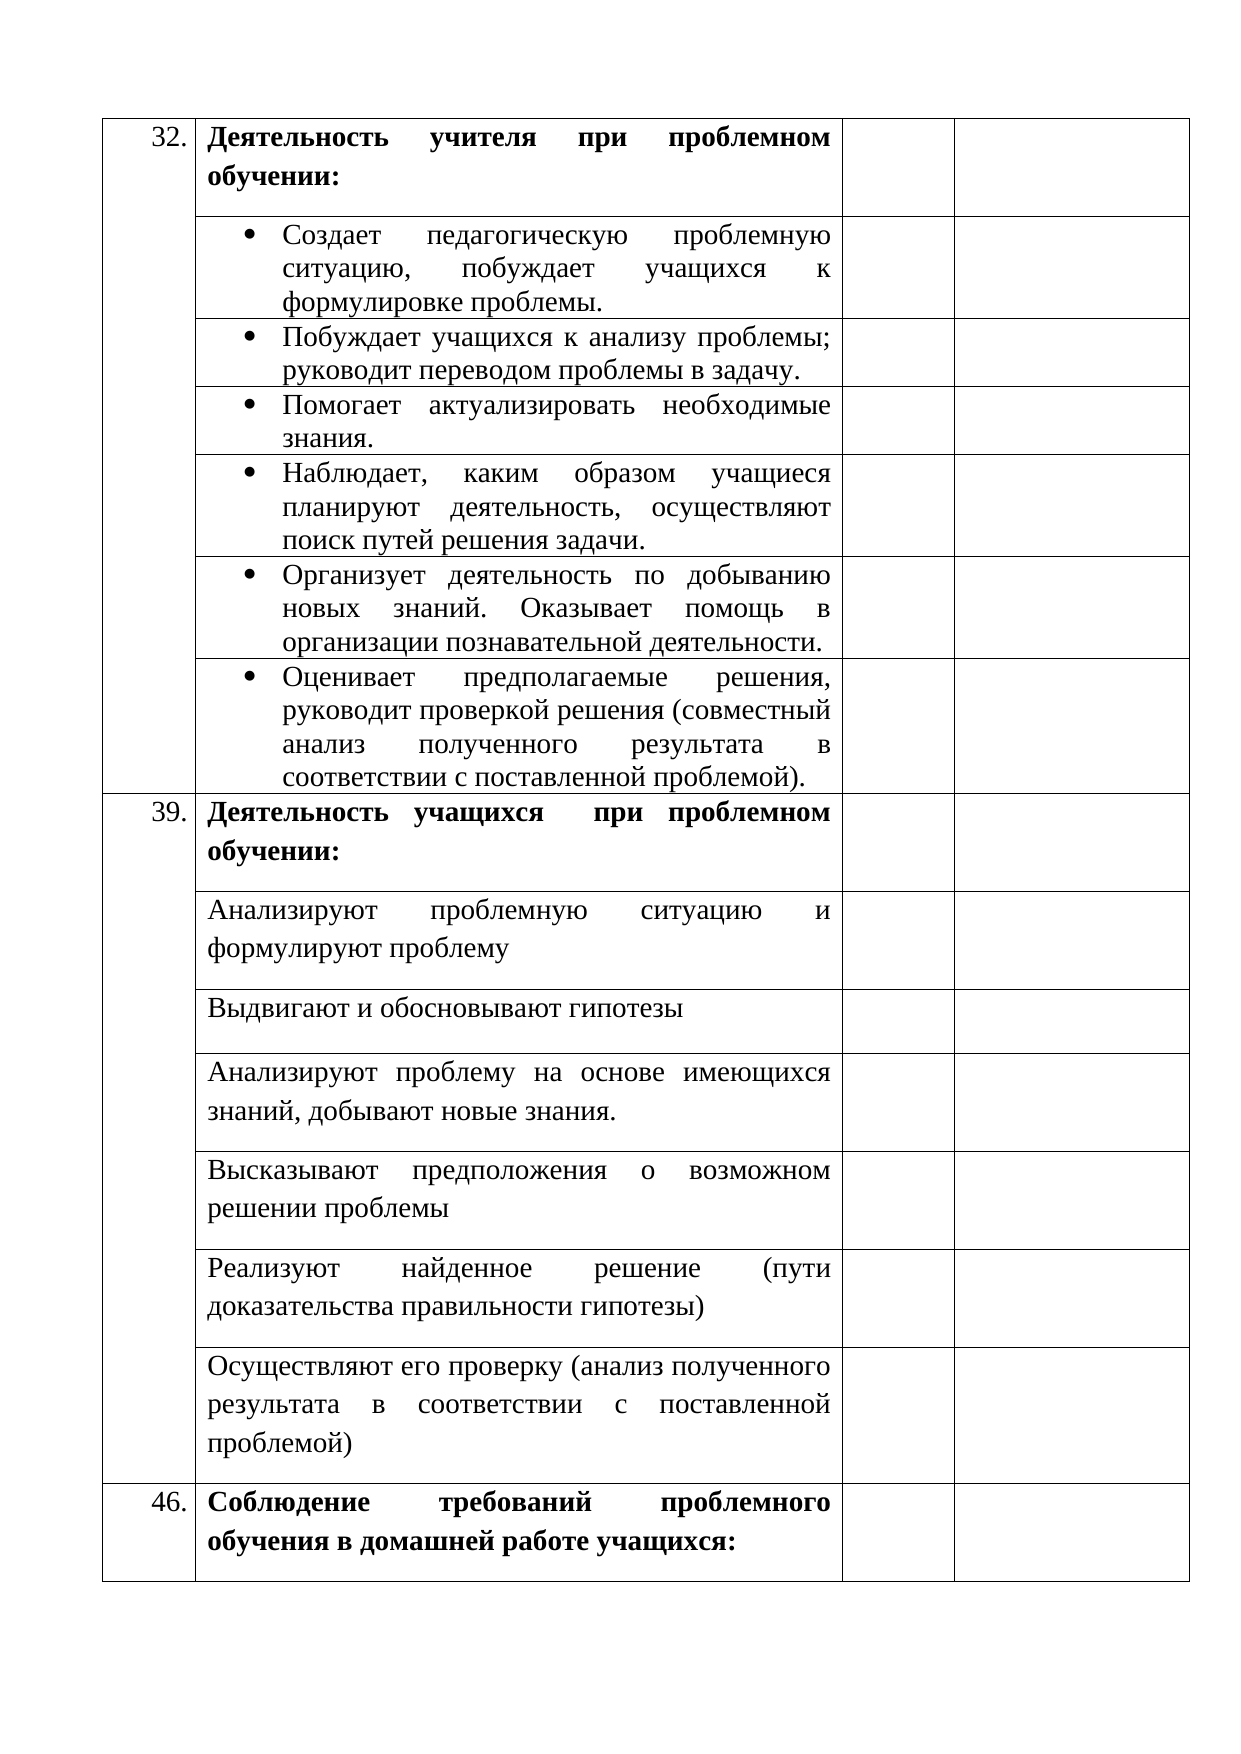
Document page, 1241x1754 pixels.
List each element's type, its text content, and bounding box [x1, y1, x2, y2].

table_cell [955, 990, 1189, 1053]
table_cell Наблюдает, каким образом учащиеся планируют деятельность, осуществляют поиск путей решения задачи. [196, 455, 842, 556]
table_cell [955, 319, 1189, 386]
table_cell Анализируют проблему на основе имеющихся знаний, добывают новые знания. [196, 1054, 842, 1151]
table_cell Помогает актуализировать необходимые знания. [196, 387, 842, 454]
table_cell [843, 1484, 954, 1581]
table_cell [955, 387, 1189, 454]
table_cell Соблюдение требований проблемного обучения в домашней работе учащихся: [196, 1484, 842, 1581]
table_cell [843, 1152, 954, 1249]
table_cell [103, 119, 195, 793]
table_cell Деятельность учителя при проблемном обучении: [196, 119, 842, 216]
table_cell [955, 1152, 1189, 1249]
table_cell [843, 557, 954, 658]
table_cell [843, 387, 954, 454]
table_cell Деятельность учащихся при проблемном обучении: [196, 794, 842, 891]
table_cell [103, 794, 195, 1483]
table_cell Осуществляют его проверку (анализ полученного результата в соответствии с поставленной проблемой) [196, 1348, 842, 1483]
table_cell [843, 1348, 954, 1483]
table_cell [955, 1484, 1189, 1581]
table_cell [843, 990, 954, 1053]
table_cell [843, 892, 954, 989]
table_cell [955, 1250, 1189, 1347]
table_cell [955, 217, 1189, 318]
table_cell [843, 217, 954, 318]
table_cell [843, 659, 954, 793]
table_cell Создает педагогическую проблемную ситуацию, побуждает учащихся к формулировке проблемы. [196, 217, 842, 318]
table_cell [955, 1348, 1189, 1483]
table_cell [955, 455, 1189, 556]
table_cell [843, 319, 954, 386]
table_cell Выдвигают и обосновывают гипотезы [196, 990, 842, 1053]
table_cell [843, 1250, 954, 1347]
table_cell [955, 119, 1189, 216]
table_cell [955, 892, 1189, 989]
table_cell [955, 659, 1189, 793]
table_cell [843, 455, 954, 556]
table_cell [955, 1054, 1189, 1151]
table_cell Реализуют найденное решение (пути доказательства правильности гипотезы) [196, 1250, 842, 1347]
table_cell [955, 557, 1189, 658]
table_cell Организует деятельность по добыванию новых знаний. Оказывает помощь в организации познавательной деятельности. [196, 557, 842, 658]
table_cell Побуждает учащихся к анализу проблемы; руководит переводом проблемы в задачу. [196, 319, 842, 386]
table_cell [843, 1054, 954, 1151]
table_cell Высказывают предположения о возможном решении проблемы [196, 1152, 842, 1249]
table_cell Анализируют проблемную ситуацию и формулируют проблему [196, 892, 842, 989]
table_cell [843, 119, 954, 216]
table_cell [843, 794, 954, 891]
table_cell Оценивает предполагаемые решения, руководит проверкой решения (совместный анализ полученного результата в соответствии с поставленной проблемой). [196, 659, 842, 793]
table_cell [955, 794, 1189, 891]
table_cell [103, 1484, 195, 1581]
